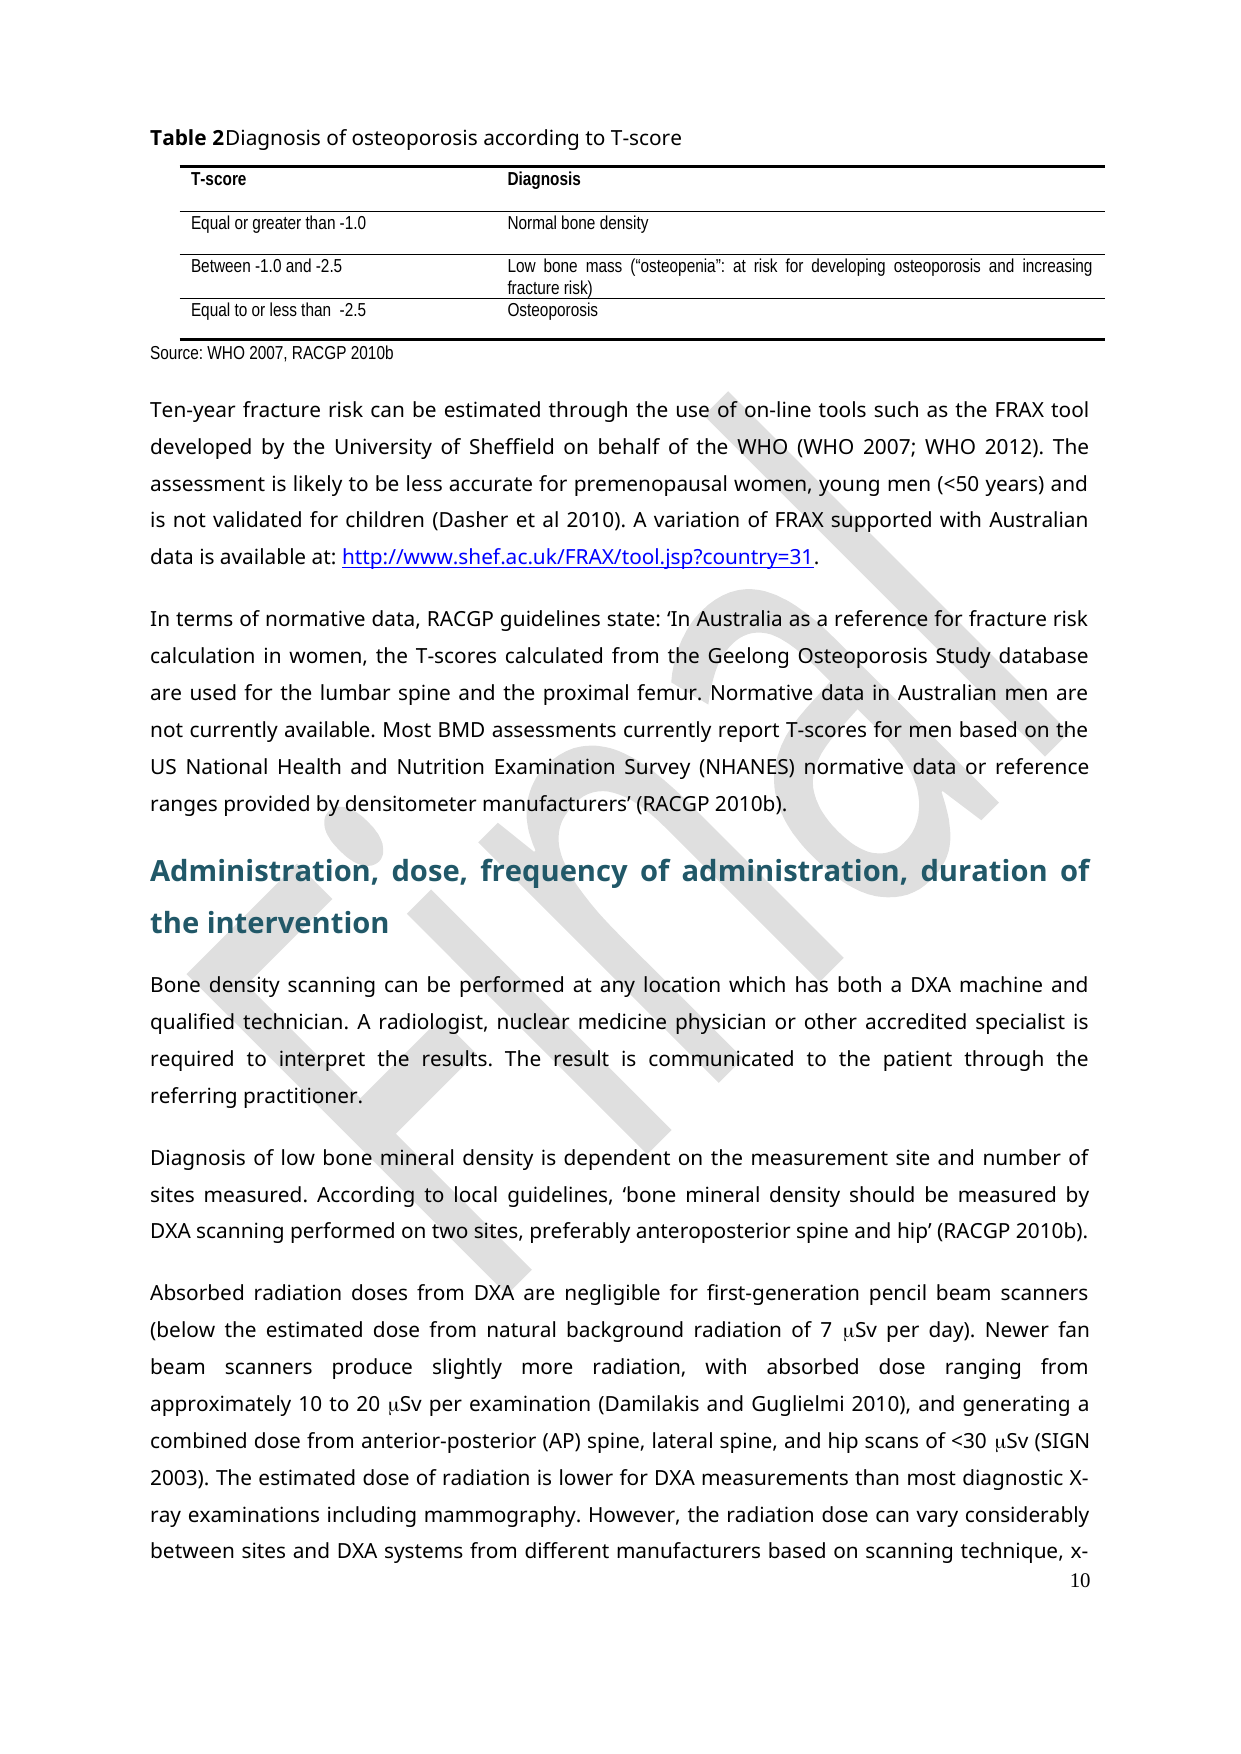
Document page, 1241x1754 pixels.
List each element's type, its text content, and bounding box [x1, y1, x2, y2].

text Ten-year fracture risk can be estimated through the use of on-line tools such as the FRAX tool developed by the University of Sheffield on behalf of the WHO (WHO 2007; WHO 2012). The assessment is likely to be less accurate for premenopausal women, young men (<50 years) and is not validated for children (Dasher et al 2010). A variation of FRAX supported with Australian data is available at: http://www.shef.ac.uk/FRAX/tool.jsp?country=31. [150, 395, 1090, 571]
table_header Diagnosis [496, 168, 1105, 211]
table_cell Normal bone density [496, 212, 1105, 254]
table_cell Equal or greater than -1.0 [180, 212, 496, 254]
text Source: WHO 2007, RACGP 2010b [150, 155, 1090, 363]
table_cell Osteoporosis [496, 299, 1105, 338]
text Diagnosis of low bone mineral density is dependent on the measurement site and number of sites measured. According to local guidelines, ‘bone mineral density should be measured by DXA scanning performed on two sites, preferably anteroposterior spine and hip’ (RACGP 2010b). [150, 1143, 1090, 1245]
table_cell Between -1.0 and -2.5 [180, 255, 496, 298]
subtitle Administration, dose, frequency of administration, duration of the intervention [150, 851, 1090, 942]
table_cell Low bone mass (“osteopenia”: at risk for developing osteoporosis and increasing fracture risk) [496, 255, 1105, 298]
table_header T-score [180, 168, 496, 211]
text Bone density scanning can be performed at any location which has both a DXA machine and qualified technician. A radiologist, nuclear medicine physician or other accredited specialist is required to interpret the results. The result is communicated to the patient through the referring practitioner. [150, 970, 1090, 1109]
text Table 2 Diagnosis of osteoporosis according to T-score [150, 123, 1090, 151]
text In terms of normative data, RACGP guidelines state: ‘In Australia as a reference for fracture risk calculation in women, the T-scores calculated from the Geelong Osteoporosis Study database are used for the lumbar spine and the proximal femur. Normative data in Australian men are not currently available. Most BMD assessments currently report T-scores for men based on the US National Health and Nutrition Examination Survey (NHANES) normative data or reference ranges provided by densitometer manufacturers’ (RACGP 2010b). [150, 604, 1090, 817]
table_cell Equal to or less than -2.5 [180, 299, 496, 338]
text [150, 1278, 1090, 1565]
